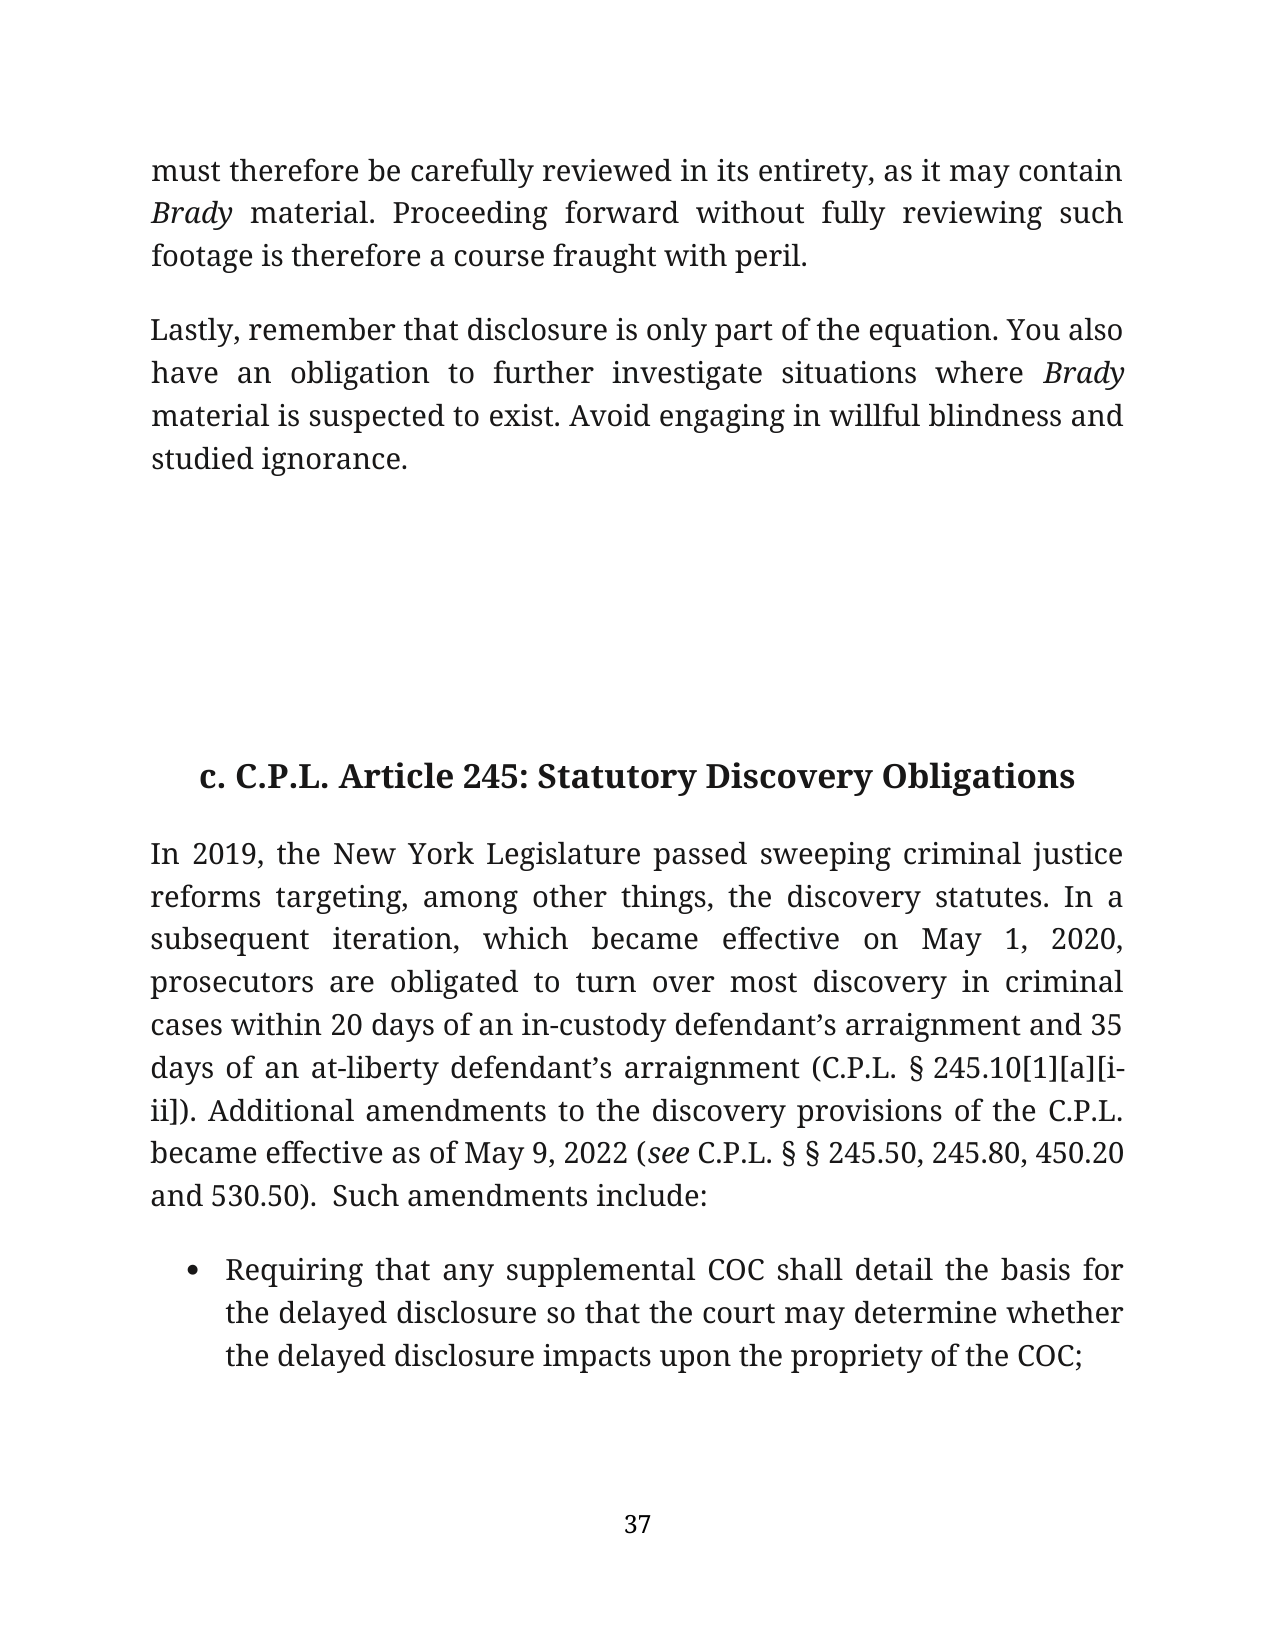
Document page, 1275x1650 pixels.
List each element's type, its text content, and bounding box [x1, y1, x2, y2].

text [150, 150, 1125, 275]
text c. C.P.L. Article 245: Statutory Discovery Obligations [150, 753, 1125, 798]
text In 2019, the New York Legislature passed sweeping criminal justice reforms targeting, among other things, the discovery statutes. In a subsequent iteration, which became effective on May 1, 2020, prosecutors are obligated to turn over most discovery in criminal cases within 20 days of an in-custody defendant’s arraignment and 35 days of an at-liberty defendant’s arraignment (C.P.L. § 245.10[1][a][i-ii]). Additional amendments to the discovery provisions of the C.P.L. became effective as of May 9, 2022 (see C.P.L. § § 245.50, 245.80, 450.20 and 530.50). Such amendments include: [150, 833, 1125, 1215]
list Requiring that any supplemental COC shall detail the basis for the delayed disclosure so that the court may determine whether the delayed disclosure impacts upon the propriety of the COC; [188, 1249, 1125, 1375]
text Lastly, remember that disclosure is only part of the equation. You also have an obligation to further investigate situations where Brady material is suspected to exist. Avoid engaging in willful blindness and studied ignorance. [150, 310, 1125, 478]
